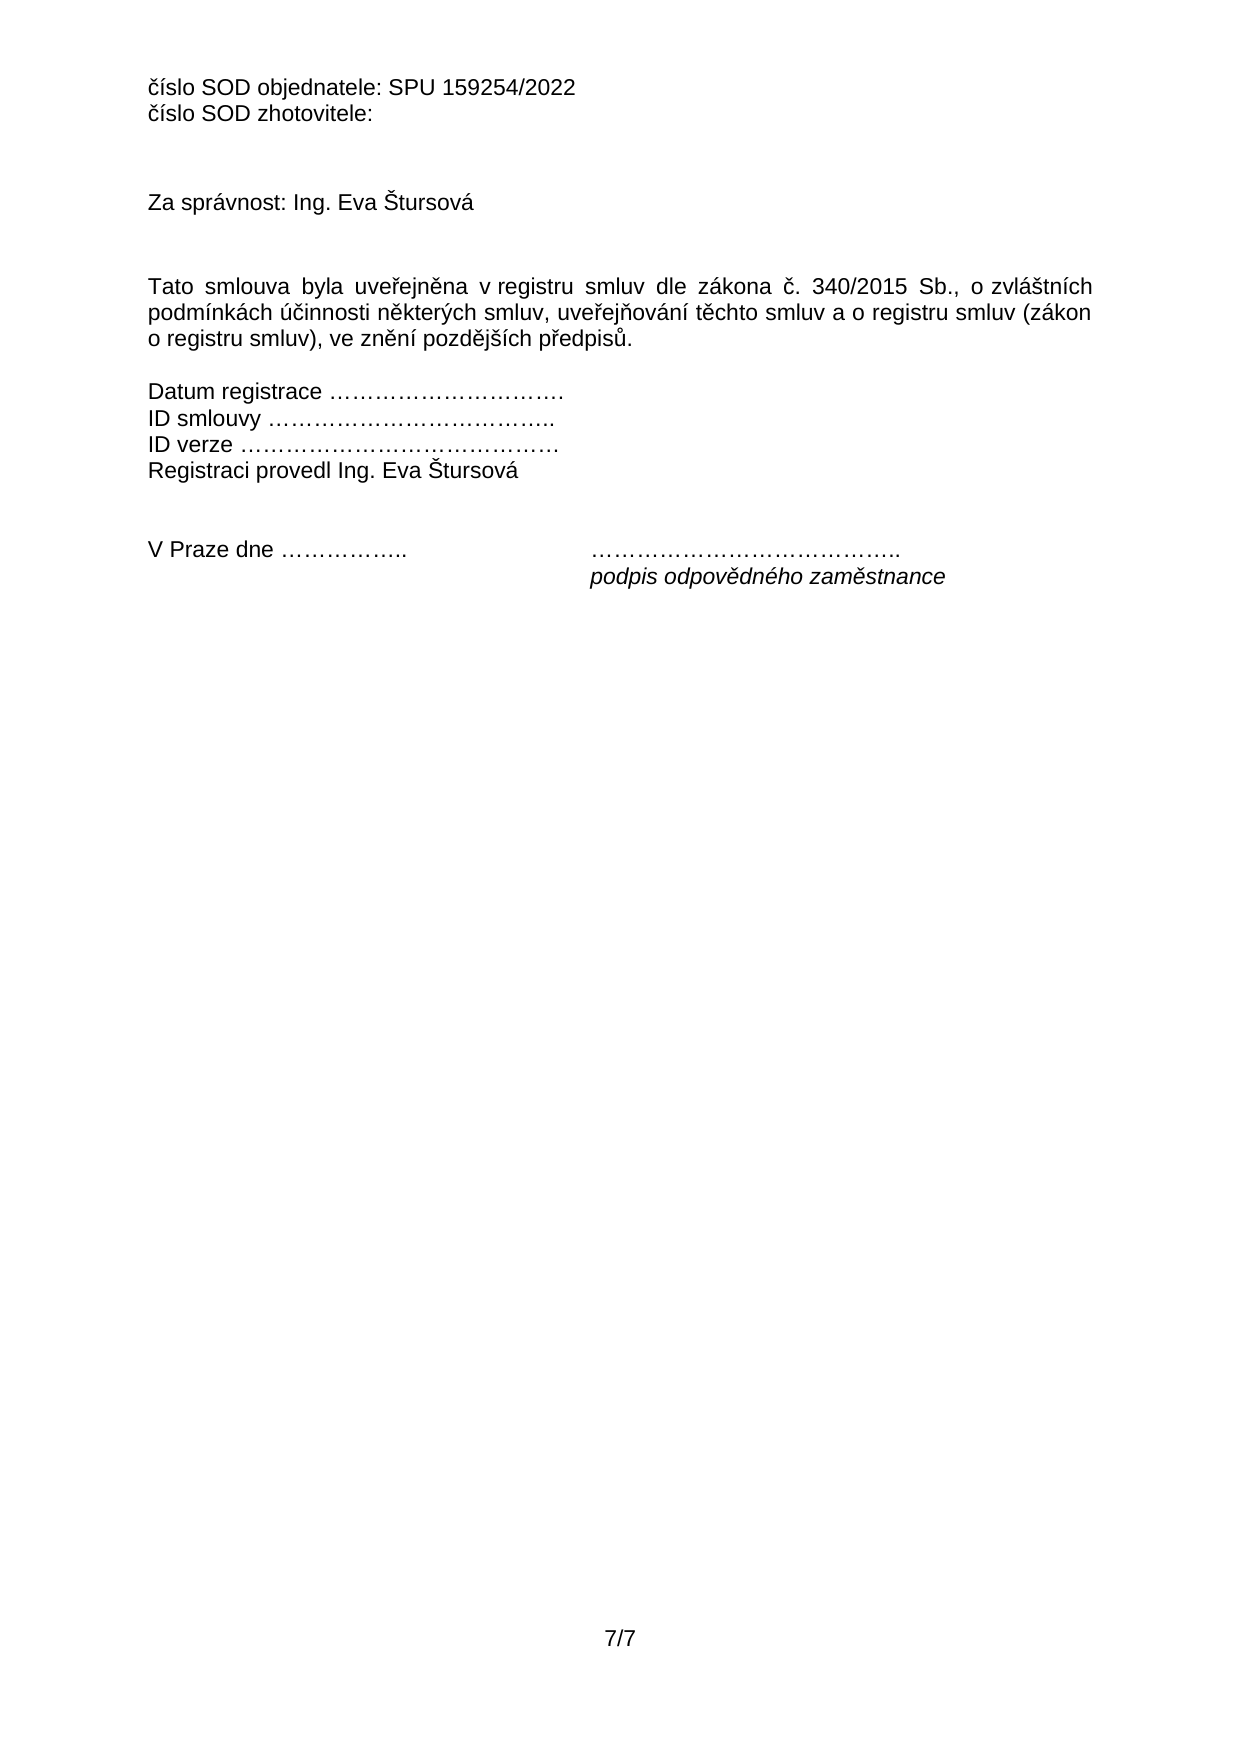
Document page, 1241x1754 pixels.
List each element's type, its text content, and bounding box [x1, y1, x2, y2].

text Tato smlouva byla uveřejněna v registru smluv dle zákona č. 340/2015 Sb., o zvláštních podmínkách účinnosti některých smluv, uveřejňování těchto smluv a o registru smluv (zákon o registru smluv), ve znění pozdějších předpisů. [148, 273, 1093, 352]
text Datum registrace …………………………. [148, 378, 1093, 404]
text ID verze …………………………………… [148, 431, 1093, 457]
text podpis odpovědného zaměstnance [148, 563, 1093, 589]
text Registraci provedl Ing. Eva Štursová [148, 457, 1093, 483]
text ID smlouvy ……………………………….. [148, 404, 1093, 431]
text V Praze dne …………….. ………………………………….. [148, 536, 1093, 563]
text Za správnost: Ing. Eva Štursová [148, 189, 1093, 215]
